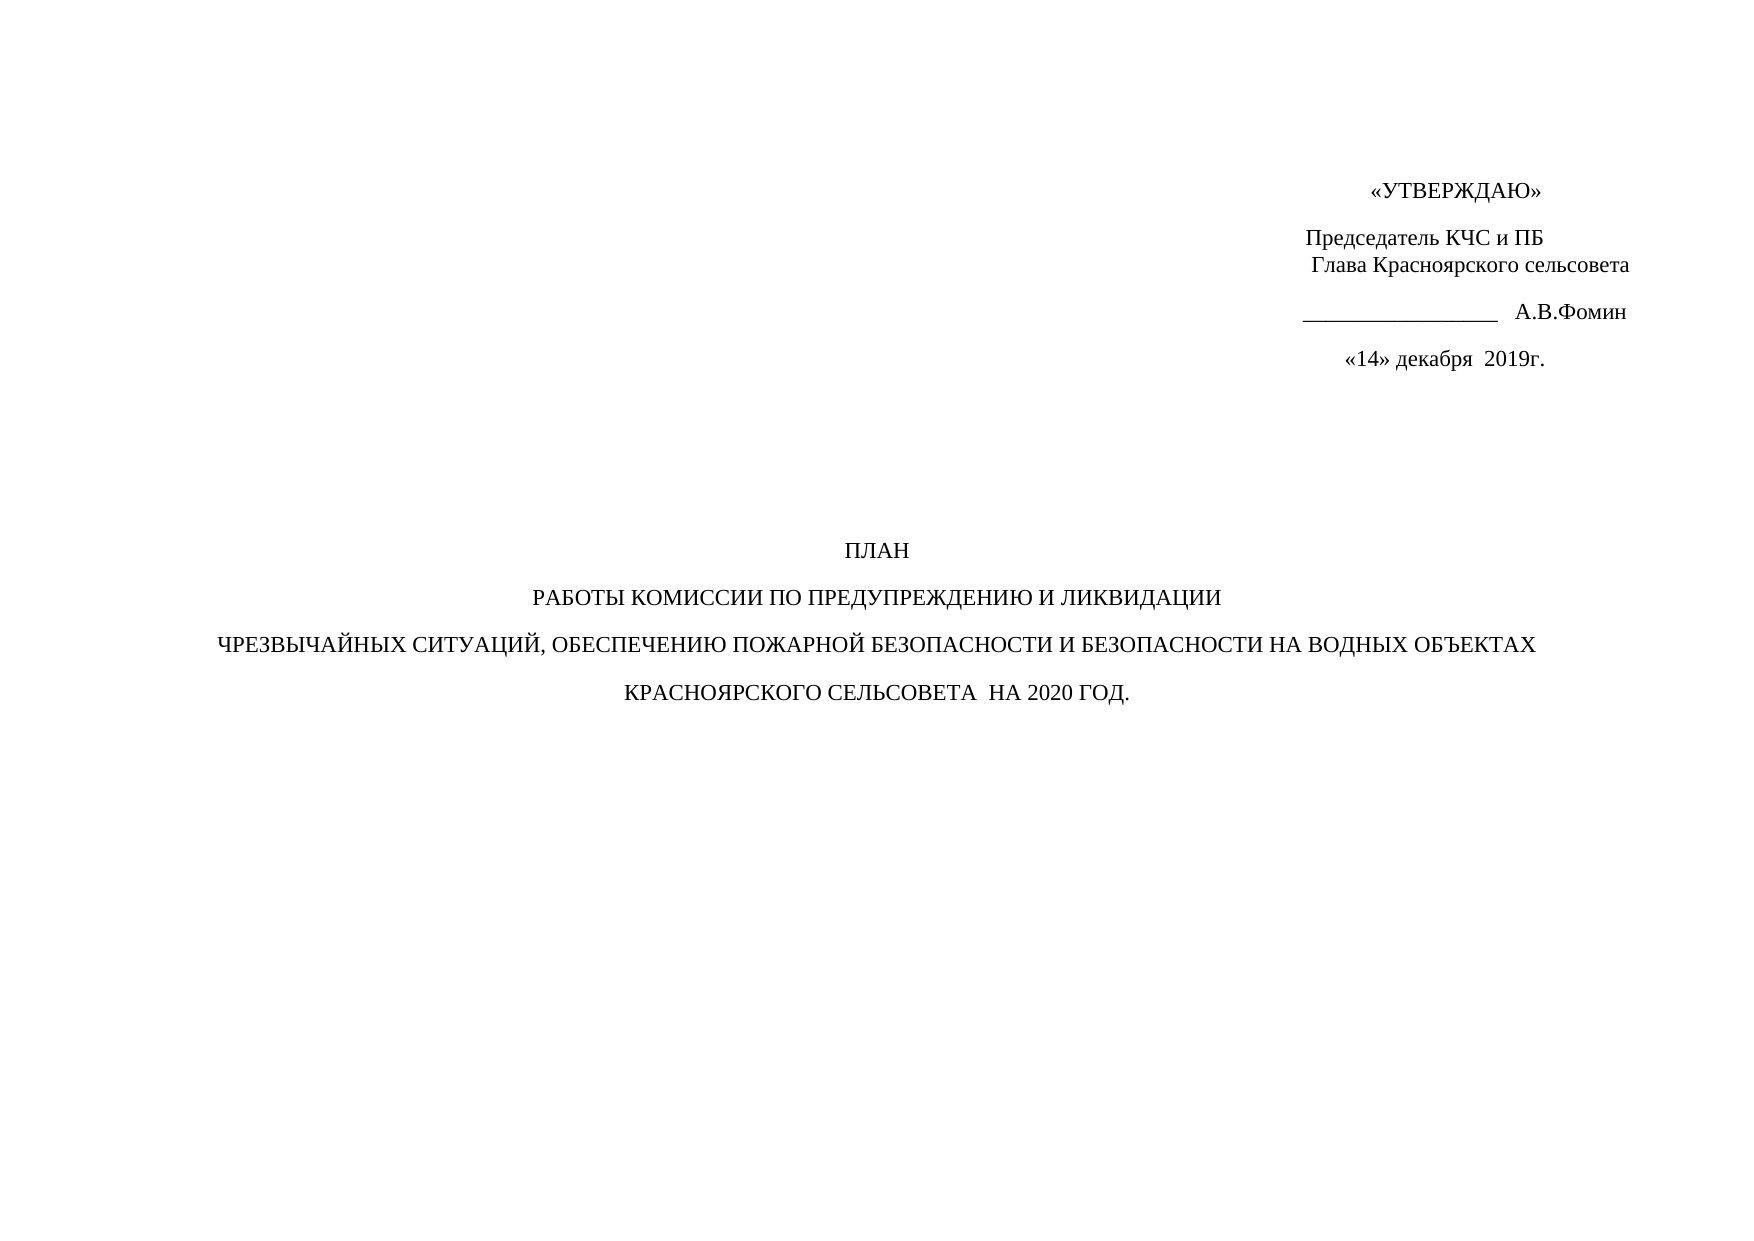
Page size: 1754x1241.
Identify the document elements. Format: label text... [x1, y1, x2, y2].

text «14» декабря 2019г. [118, 345, 1636, 371]
text КРАСНОЯРСКОГО СЕЛЬСОВЕТА НА 2020 ГОД. [118, 679, 1636, 705]
text Председатель КЧС и ПБ Глава Красноярского сельсовета [118, 224, 1636, 277]
text ПЛАН [118, 537, 1636, 563]
text ЧРЕЗВЫЧАЙНЫХ СИТУАЦИЙ, ОБЕСПЕЧЕНИЮ ПОЖАРНОЙ БЕЗОПАСНОСТИ И БЕЗОПАСНОСТИ НА ВОДНЫХ ОБЪЕКТАХ [118, 632, 1636, 658]
text «УТВЕРЖДАЮ» [118, 177, 1636, 203]
text _________________ А.В.Фомин [118, 298, 1636, 324]
text РАБОТЫ КОМИССИИ ПО ПРЕДУПРЕЖДЕНИЮ И ЛИКВИДАЦИИ [118, 584, 1636, 611]
